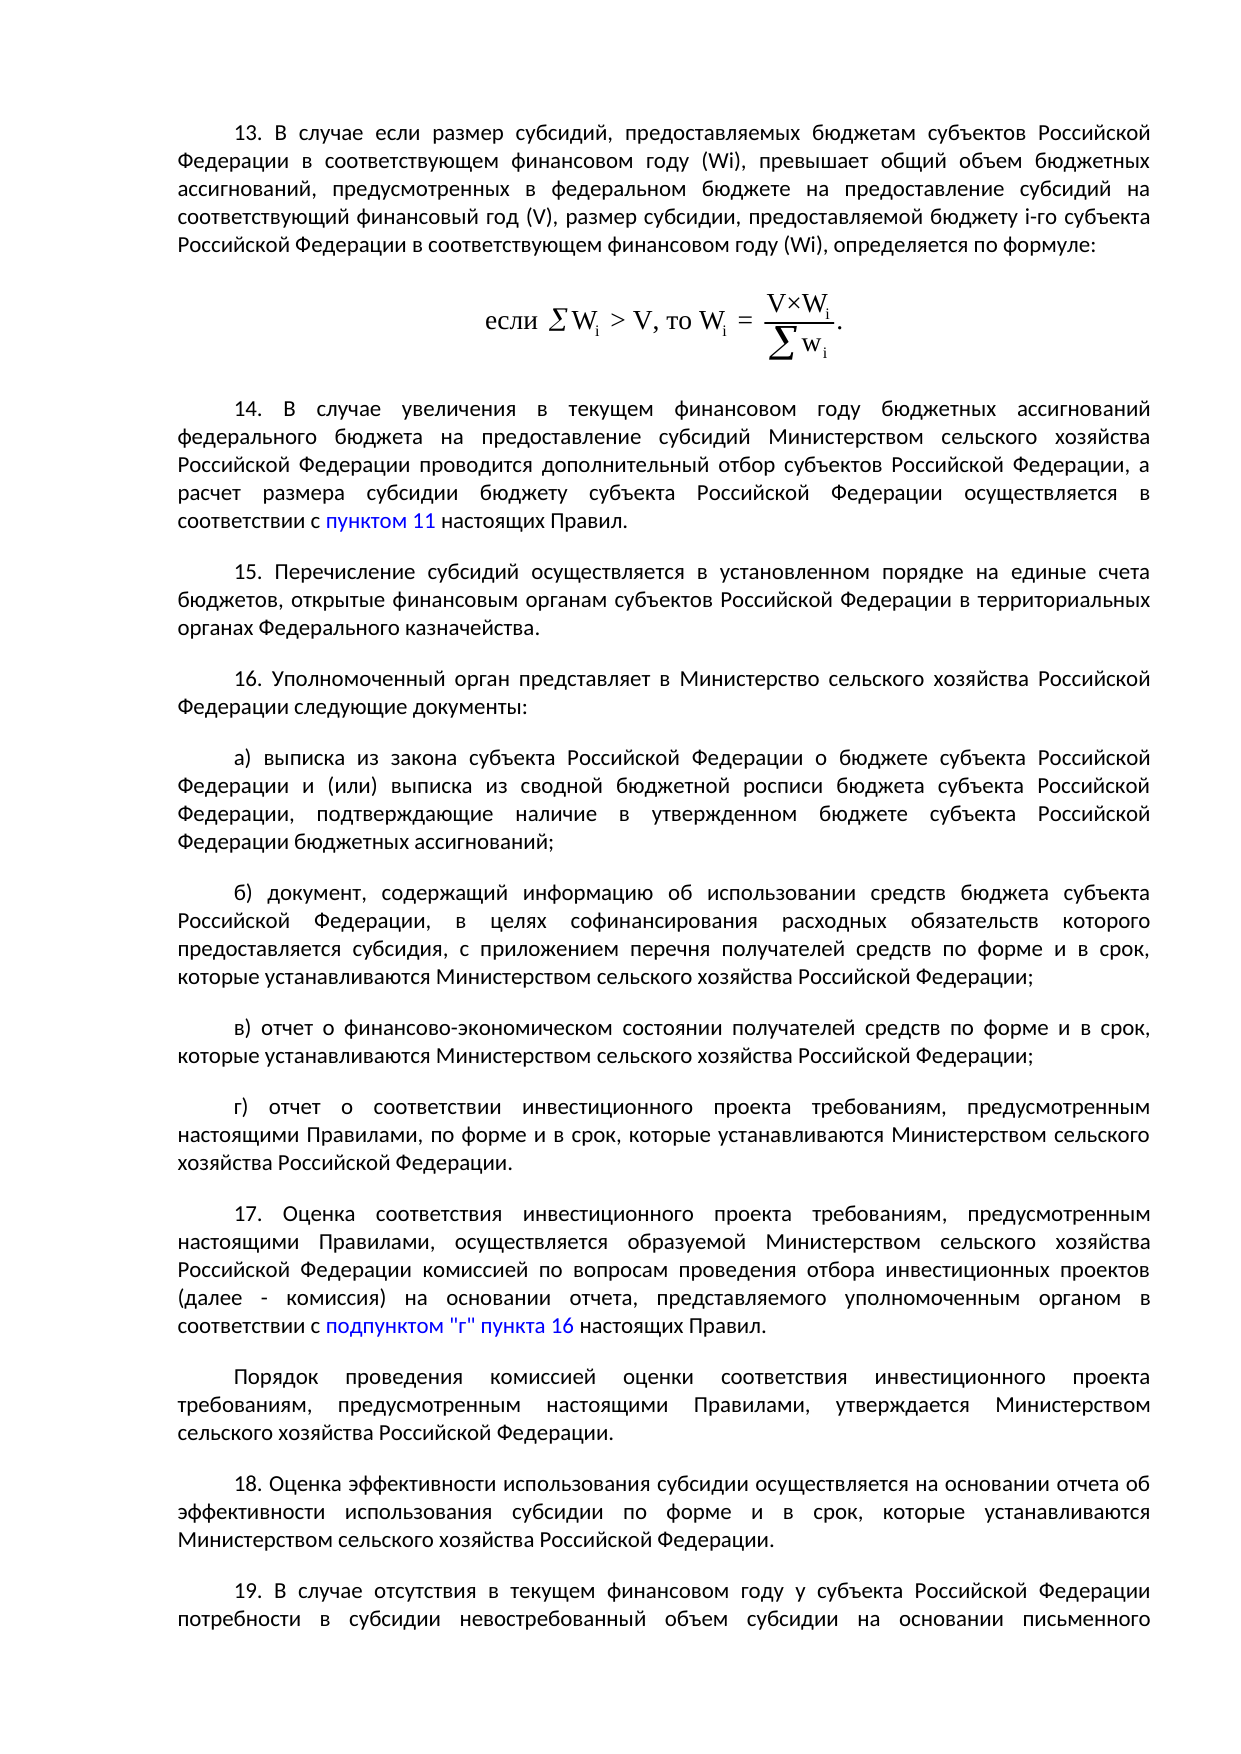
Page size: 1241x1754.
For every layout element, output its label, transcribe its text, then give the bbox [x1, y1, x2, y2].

text а) выписка из закона субъекта Российской Федерации о бюджете субъекта Российской Федерации и (или) выписка из сводной бюджетной росписи бюджета субъекта Российской Федерации, подтверждающие наличие в утвержденном бюджете субъекта Российской Федерации бюджетных ассигнований; [177, 743, 1152, 856]
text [177, 1576, 1152, 1632]
text Порядок проведения комиссией оценки соответствия инвестиционного проекта требованиям, предусмотренным настоящими Правилами, утверждается Министерством сельского хозяйства Российской Федерации. [177, 1362, 1152, 1446]
text 13. В случае если размер субсидий, предоставляемых бюджетам субъектов Российской Федерации в соответствующем финансовом году (Wi), превышает общий объем бюджетных ассигнований, предусмотренных в федеральном бюджете на предоставление субсидий на соответствующий финансовый год (V), размер субсидии, предоставляемой бюджету i-го субъекта Российской Федерации в соответствующем финансовом году (Wi), определяется по формуле: [177, 118, 1152, 258]
text 18. Оценка эффективности использования субсидии осуществляется на основании отчета об эффективности использования субсидии по форме и в срок, которые устанавливаются Министерством сельского хозяйства Российской Федерации. [177, 1469, 1152, 1553]
text 14. В случае увеличения в текущем финансовом году бюджетных ассигнований федерального бюджета на предоставление субсидий Министерством сельского хозяйства Российской Федерации проводится дополнительный отбор субъектов Российской Федерации, а расчет размера субсидии бюджету субъекта Российской Федерации осуществляется в соответствии с пунктом 11 настоящих Правил. [177, 394, 1152, 534]
text 15. Перечисление субсидий осуществляется в установленном порядке на единые счета бюджетов, открытые финансовым органам субъектов Российской Федерации в территориальных органах Федерального казначейства. [177, 557, 1152, 642]
text б) документ, содержащий информацию об использовании средств бюджета субъекта Российской Федерации, в целях софинансирования расходных обязательств которого предоставляется субсидия, с приложением перечня получателей средств по форме и в срок, которые устанавливаются Министерством сельского хозяйства Российской Федерации; [177, 878, 1152, 991]
text 16. Уполномоченный орган представляет в Министерство сельского хозяйства Российской Федерации следующие документы: [177, 664, 1152, 721]
text г) отчет о соответствии инвестиционного проекта требованиям, предусмотренным настоящими Правилами, по форме и в срок, которые устанавливаются Министерством сельского хозяйства Российской Федерации. [177, 1092, 1152, 1176]
text в) отчет о финансово-экономическом состоянии получателей средств по форме и в срок, которые устанавливаются Министерством сельского хозяйства Российской Федерации; [177, 1013, 1152, 1069]
text 17. Оценка соответствия инвестиционного проекта требованиям, предусмотренным настоящими Правилами, осуществляется образуемой Министерством сельского хозяйства Российской Федерации комиссией по вопросам проведения отбора инвестиционных проектов (далее - комиссия) на основании отчета, представляемого уполномоченным органом в соответствии с подпунктом "г" пункта 16 настоящих Правил. [177, 1199, 1152, 1339]
